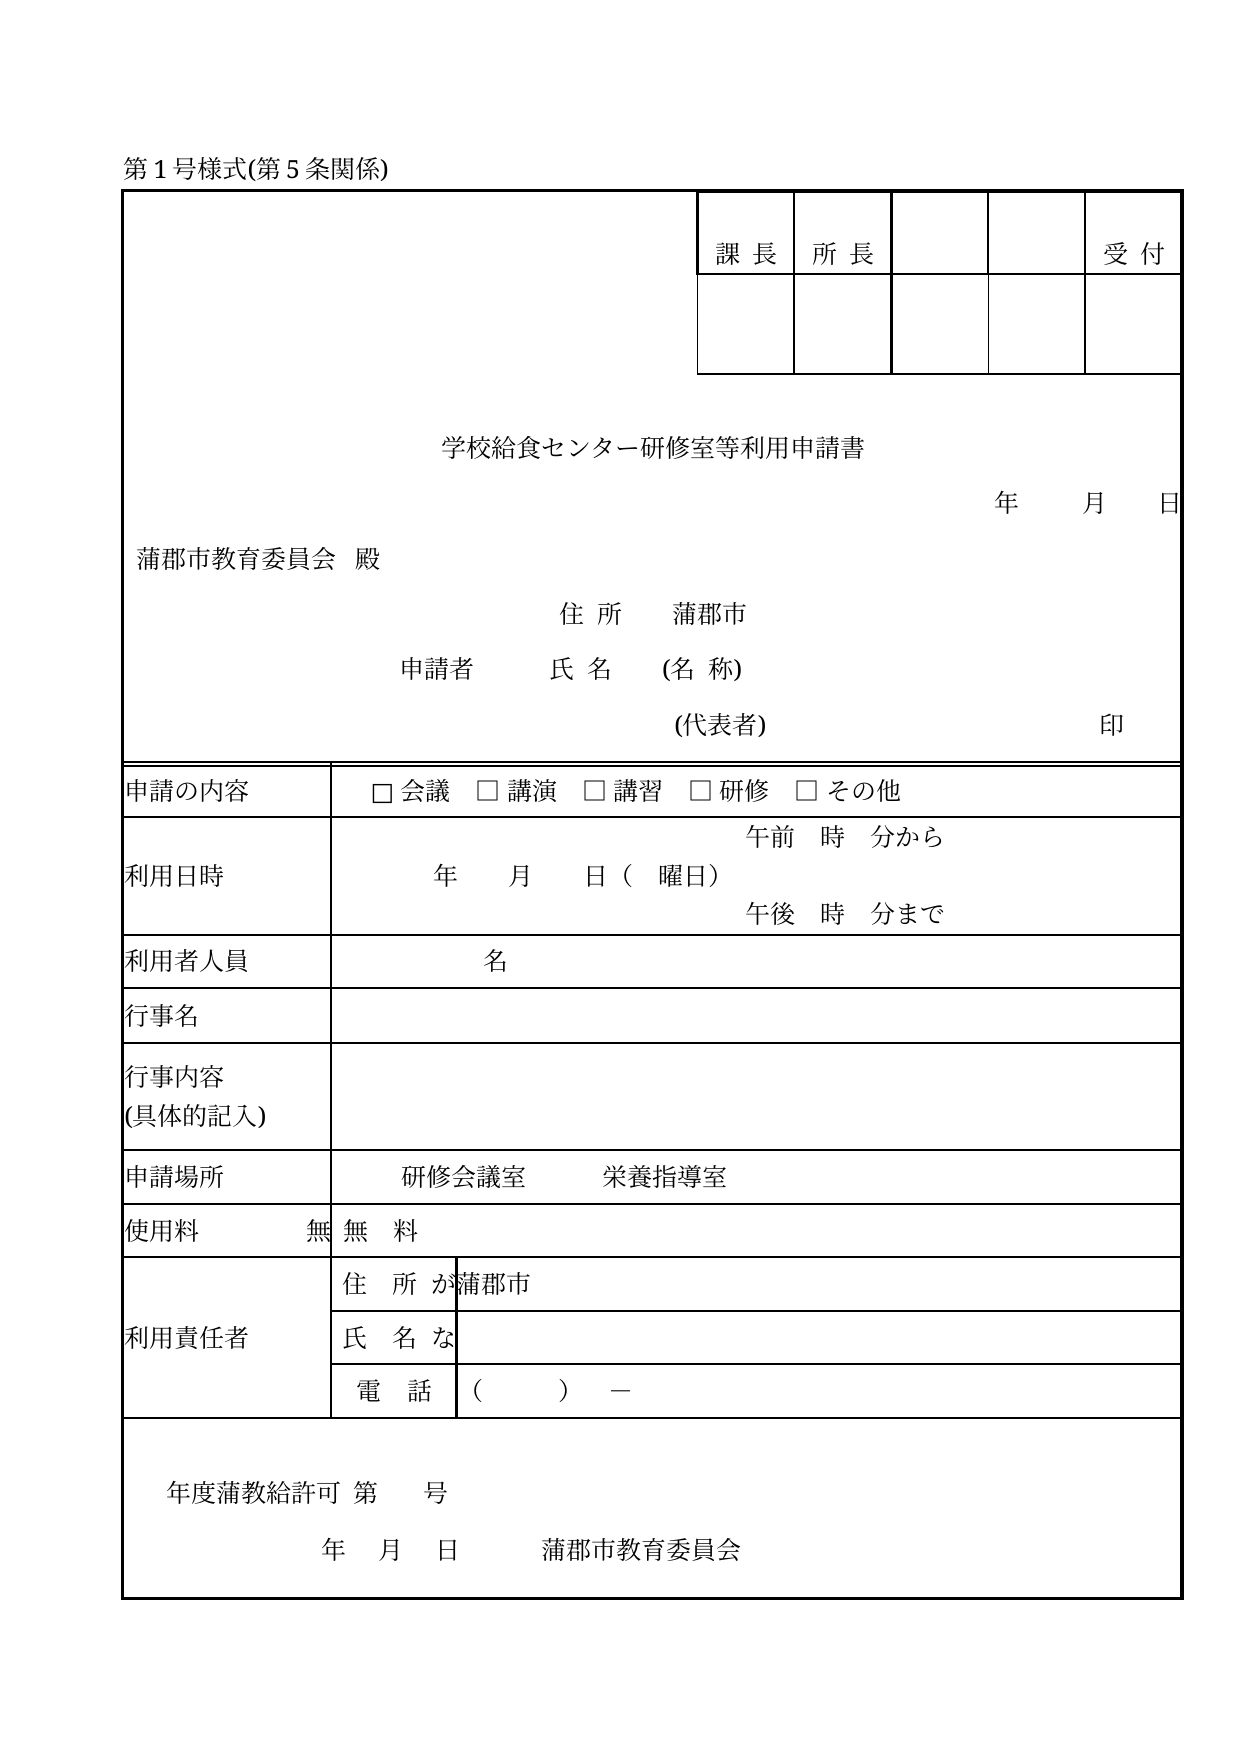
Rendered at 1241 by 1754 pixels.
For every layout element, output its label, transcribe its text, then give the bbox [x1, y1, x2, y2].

table_cell な [458, 1312, 1180, 1363]
table_cell □ 会議 □ 講演 □ 講習 □ 研修 □ その他 [332, 767, 1180, 816]
table_cell 氏 名 [332, 1312, 455, 1363]
table_cell 利用責任者 [124, 1258, 330, 1417]
table_cell 電 話 [332, 1365, 455, 1417]
table_cell [1086, 275, 1180, 373]
table_cell [795, 275, 890, 373]
table_cell 住 所 [332, 1258, 455, 1310]
table_cell 使用料 [124, 1205, 330, 1256]
table_cell [698, 275, 793, 373]
table_cell 行事内容 (具体的記入) [124, 1044, 330, 1149]
table_cell 無 無 料 [332, 1205, 1180, 1256]
table_cell 利用日時 [124, 818, 330, 933]
table_header [893, 193, 987, 273]
table_cell 利用者人員 [124, 936, 330, 987]
table_cell [989, 275, 1084, 373]
table_cell 行事名 [124, 989, 330, 1042]
text 第1号様式(第5条関係) [123, 150, 1090, 186]
table_cell 申請場所 [124, 1151, 330, 1203]
table_cell [332, 989, 1180, 1042]
table_header 課 長 [699, 193, 793, 273]
table_header 受 付 [1086, 193, 1180, 273]
table_cell [332, 1044, 1180, 1149]
table_cell 申請の内容 [124, 767, 330, 816]
table_cell が蒲郡市 [458, 1258, 1180, 1310]
table_cell 名 [332, 936, 1180, 987]
table_header 所 長 [795, 193, 890, 273]
table_cell （ ） － [458, 1365, 1180, 1417]
table_header [124, 192, 697, 373]
table_cell [893, 275, 988, 373]
table_cell 学校給食センター研修室等利用申請書 年 月 日 蒲郡市教育委員会 殿 住 所 蒲郡市 申請者 氏 名 (名 称) (代表者) 印 [124, 373, 1180, 761]
table_cell 午前 時 分から 年 月 日（ 曜日） 午後 時 分まで [332, 818, 1180, 933]
table_cell 研修会議室 栄養指導室 [332, 1151, 1180, 1203]
table_header [989, 193, 1084, 273]
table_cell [124, 1419, 1180, 1596]
